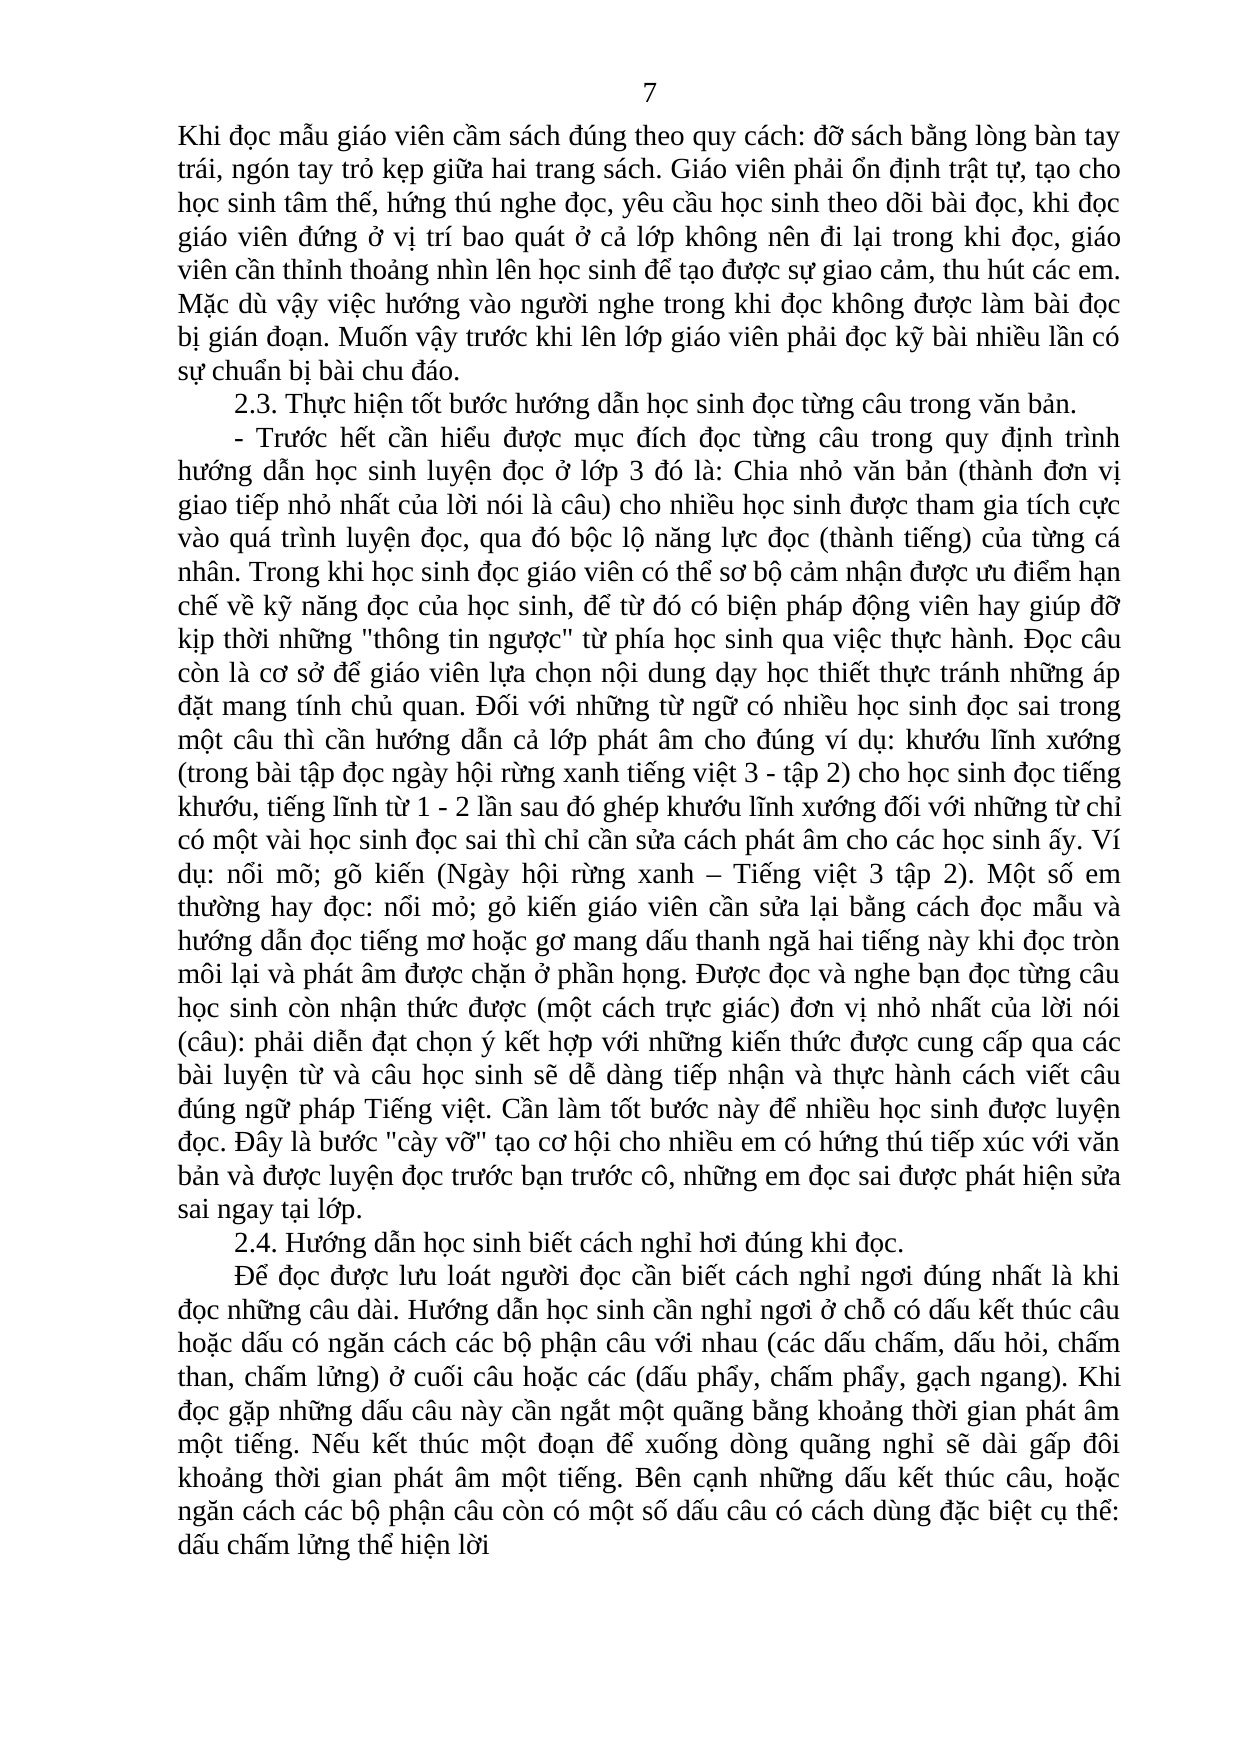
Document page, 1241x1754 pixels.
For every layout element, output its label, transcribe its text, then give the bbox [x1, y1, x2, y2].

text 2.3. Thực hiện tốt bước hướng dẫn học sinh đọc từng câu trong văn bản. [177, 386, 1122, 420]
text - Trước hết cần hiểu được mục đích đọc từng câu trong quy định trình hướng dẫn học sinh luyện đọc ở lớp 3 đó là: Chia nhỏ văn bản (thành đơn vị giao tiếp nhỏ nhất của lời nói là câu) cho nhiều học sinh được tham gia tích cực vào quá trình luyện đọc, qua đó bộc lộ năng lực đọc (thành tiếng) của từng cá nhân. Trong khi học sinh đọc giáo viên có thể sơ bộ cảm nhận được ưu điểm hạn chế về kỹ năng đọc của học sinh, để từ đó có biện pháp động viên hay giúp đỡ kịp thời những "thông tin ngược" từ phía học sinh qua việc thực hành. Đọc câu còn là cơ sở để giáo viên lựa chọn nội dung dạy học thiết thực tránh những áp đặt mang tính chủ quan. Đối với những từ ngữ có nhiều học sinh đọc sai trong một câu thì cần hướng dẫn cả lớp phát âm cho đúng ví dụ: khướu lĩnh xướng (trong bài tập đọc ngày hội rừng xanh tiếng việt 3 - tập 2) cho học sinh đọc tiếng khướu, tiếng lĩnh từ 1 - 2 lần sau đó ghép khướu lĩnh xướng đối với những từ chỉ có một vài học sinh đọc sai thì chỉ cần sửa cách phát âm cho các học sinh ấy. Ví dụ: nổi mõ; gõ kiến (Ngày hội rừng xanh – Tiếng việt 3 tập 2). Một số em thường hay đọc: nổi mỏ; gỏ kiến giáo viên cần sửa lại bằng cách đọc mẫu và hướng dẫn đọc tiếng mơ hoặc gơ mang dấu thanh ngă hai tiếng này khi đọc tròn môi lại và phát âm được chặn ở phần họng. Được đọc và nghe bạn đọc từng câu học sinh còn nhận thức được (một cách trực giác) đơn vị nhỏ nhất của lời nói (câu): phải diễn đạt chọn ý kết hợp với những kiến thức được cung cấp qua các bài luyện từ và câu học sinh sẽ dễ dàng tiếp nhận và thực hành cách viết câu đúng ngữ pháp Tiếng việt. Cần làm tốt bước này để nhiều học sinh được luyện đọc. Đây là bước "cày vỡ" tạo cơ hội cho nhiều em có hứng thú tiếp xúc với văn bản và được luyện đọc trước bạn trước cô, những em đọc sai được phát hiện sửa sai ngay tại lớp. [177, 420, 1122, 1225]
text Để đọc được lưu loát người đọc cần biết cách nghỉ ngơi đúng nhất là khi đọc những câu dài. Hướng dẫn học sinh cần nghỉ ngơi ở chỗ có dấu kết thúc câu hoặc dấu có ngăn cách các bộ phận câu với nhau (các dấu chấm, dấu hỏi, chấm than, chấm lửng) ở cuối câu hoặc các (dấu phẩy, chấm phẩy, gạch ngang). Khi đọc gặp những dấu câu này cần ngắt một quãng bằng khoảng thời gian phát âm một tiếng. Nếu kết thúc một đoạn để xuống dòng quãng nghỉ sẽ dài gấp đôi khoảng thời gian phát âm một tiếng. Bên cạnh những dấu kết thúc câu, hoặc ngăn cách các bộ phận câu còn có một số dấu câu có cách dùng đặc biệt cụ thể: dấu chấm lửng thể hiện lời [177, 1258, 1122, 1560]
text 2.4. Hướng dẫn học sinh biết cách nghỉ hơi đúng khi đọc. [177, 1225, 1122, 1258]
